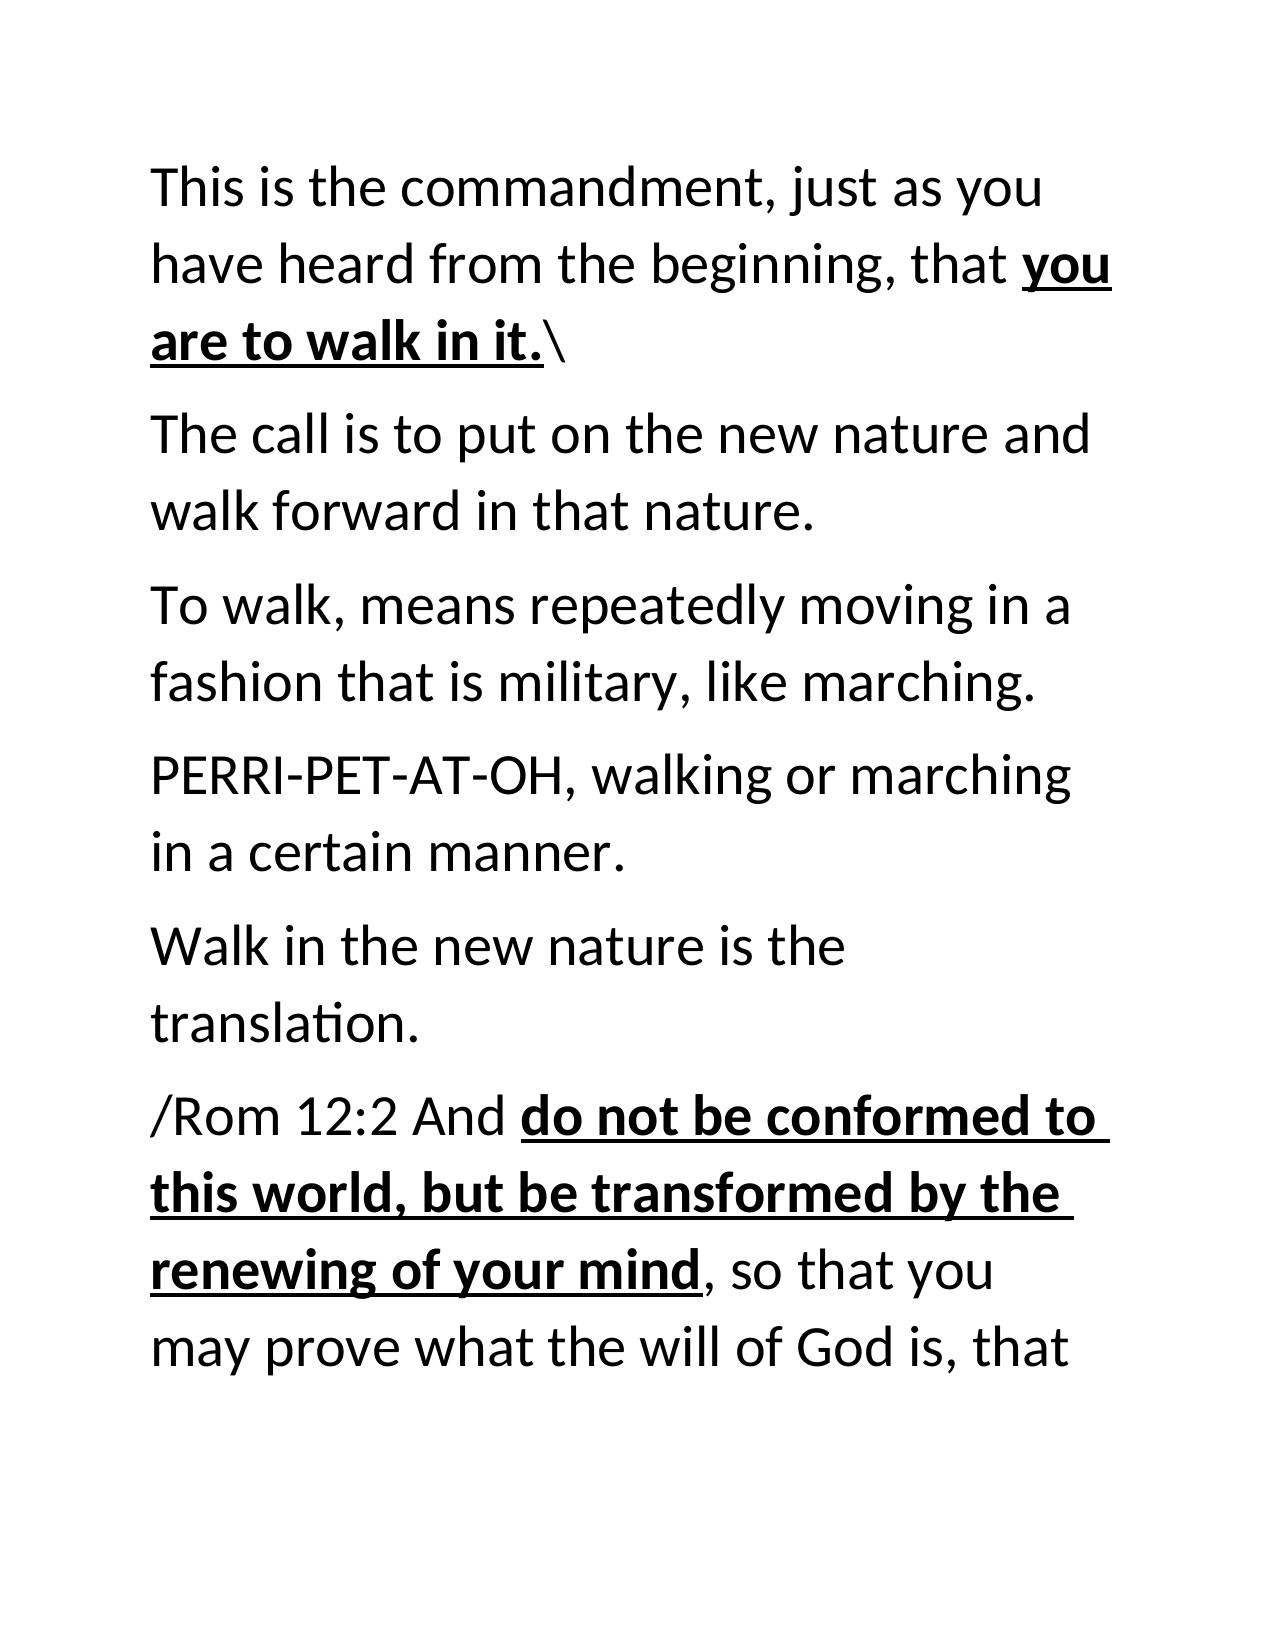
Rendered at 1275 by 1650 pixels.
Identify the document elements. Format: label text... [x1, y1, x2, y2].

text PERRI-PET-AT-OH, walking or marching in a certain manner. [150, 738, 1125, 886]
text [150, 150, 1125, 375]
text The call is to put on the new nature and walk forward in that nature. [150, 397, 1125, 545]
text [150, 1079, 1125, 1381]
text To walk, means repeatedly moving in a fashion that is military, like marching. [150, 568, 1125, 716]
text Walk in the new nature is the translation. [150, 908, 1125, 1057]
